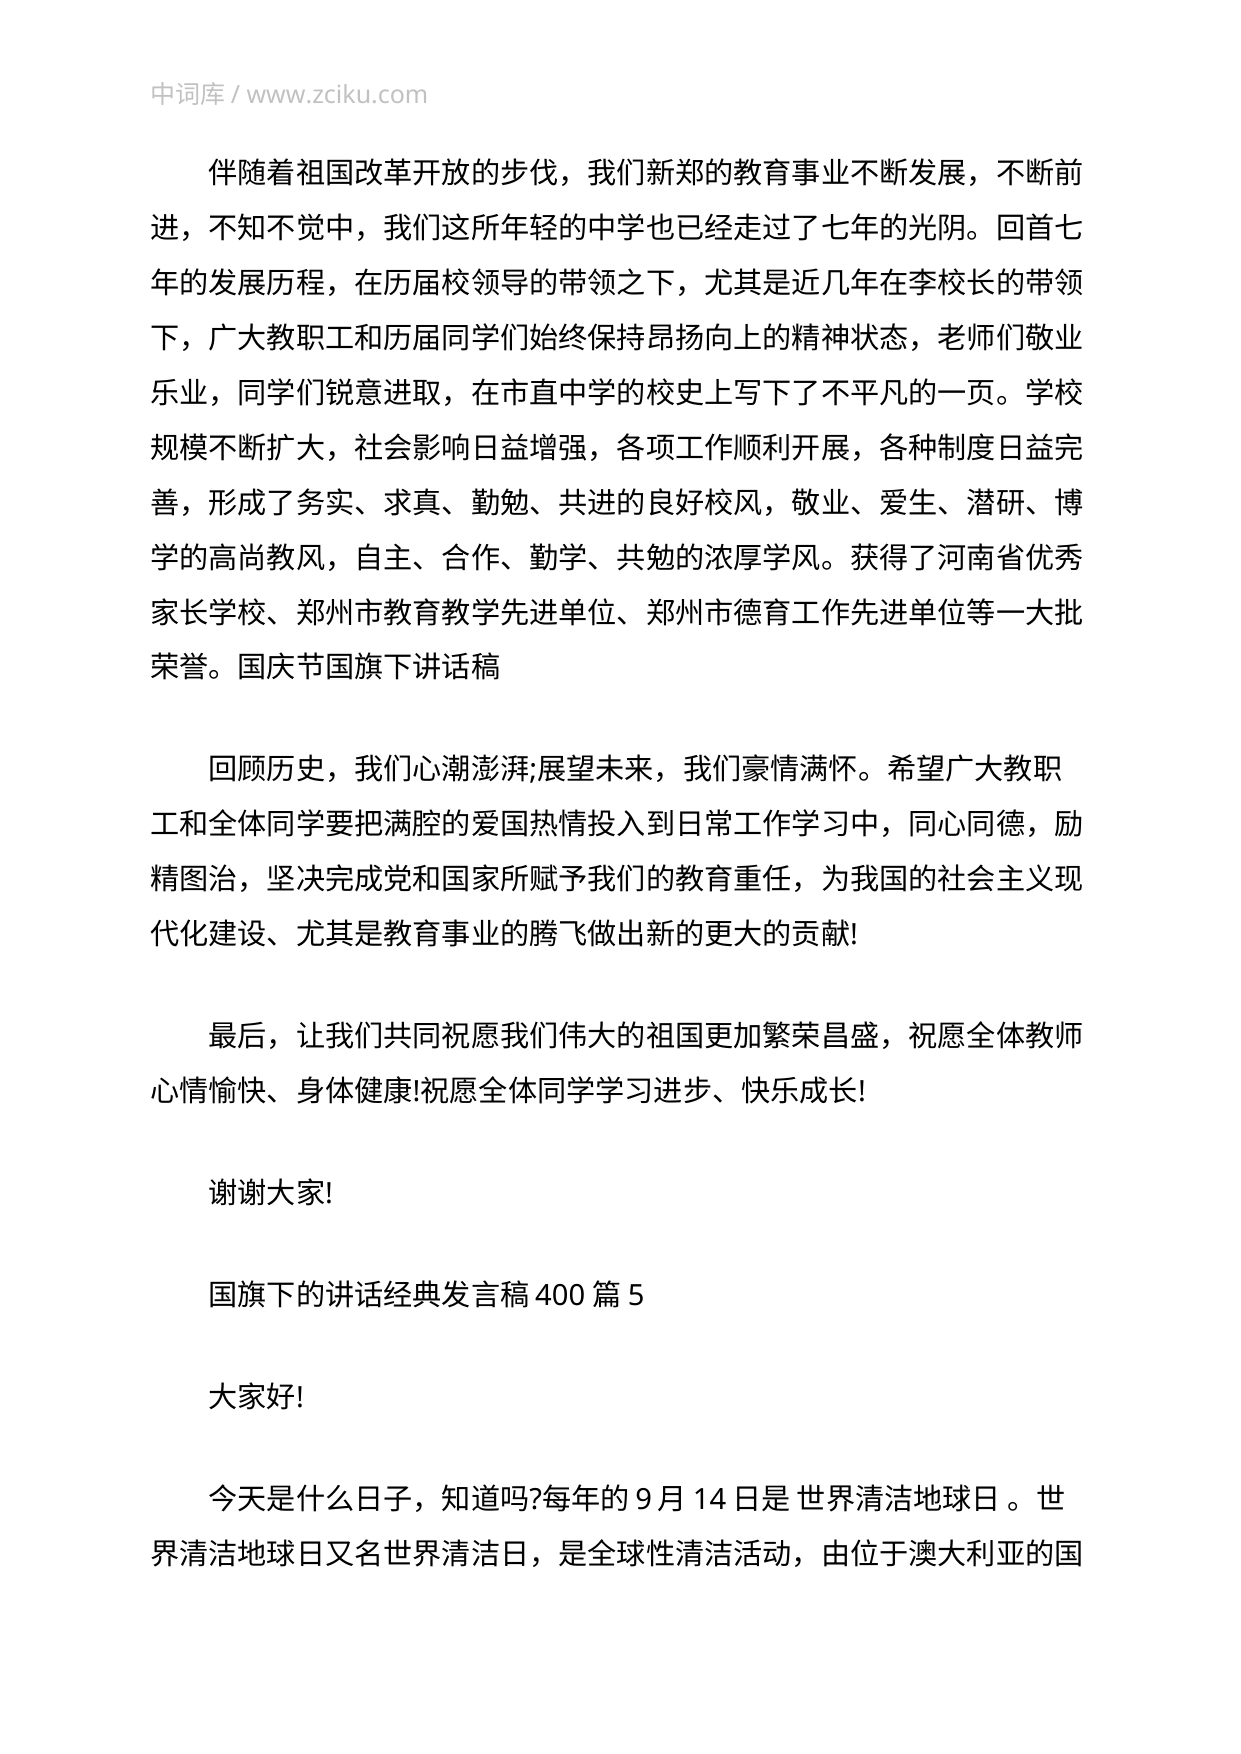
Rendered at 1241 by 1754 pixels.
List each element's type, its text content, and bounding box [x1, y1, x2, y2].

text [150, 1475, 1090, 1573]
text 伴随着祖国改革开放的步伐，我们新郑的教育事业不断发展，不断前进，不知不觉中，我们这所年轻的中学也已经走过了七年的光阴。回首七年的发展历程，在历届校领导的带领之下，尤其是近几年在李校长的带领下，广大教职工和历届同学们始终保持昂扬向上的精神状态，老师们敬业乐业，同学们锐意进取，在市直中学的校史上写下了不平凡的一页。学校规模不断扩大，社会影响日益增强，各项工作顺利开展，各种制度日益完善，形成了务实、求真、勤勉、共进的良好校风，敬业、爱生、潜研、博学的高尚教风，自主、合作、勤学、共勉的浓厚学风。获得了河南省优秀家长学校、郑州市教育教学先进单位、郑州市德育工作先进单位等一大批荣誉。国庆节国旗下讲话稿 [150, 150, 1090, 686]
text 最后，让我们共同祝愿我们伟大的祖国更加繁荣昌盛，祝愿全体教师心情愉快、身体健康!祝愿全体同学学习进步、快乐成长! [150, 1013, 1090, 1110]
text 国旗下的讲话经典发言稿400 篇5 [150, 1271, 1090, 1314]
text 回顾历史，我们心潮澎湃;展望未来，我们豪情满怀。希望广大教职工和全体同学要把满腔的爱国热情投入到日常工作学习中，同心同德，励精图治，坚决完成党和国家所赋予我们的教育重任，为我国的社会主义现代化建设、尤其是教育事业的腾飞做出新的更大的贡献! [150, 746, 1090, 953]
text 大家好! [150, 1373, 1090, 1416]
text 谢谢大家! [150, 1169, 1090, 1212]
